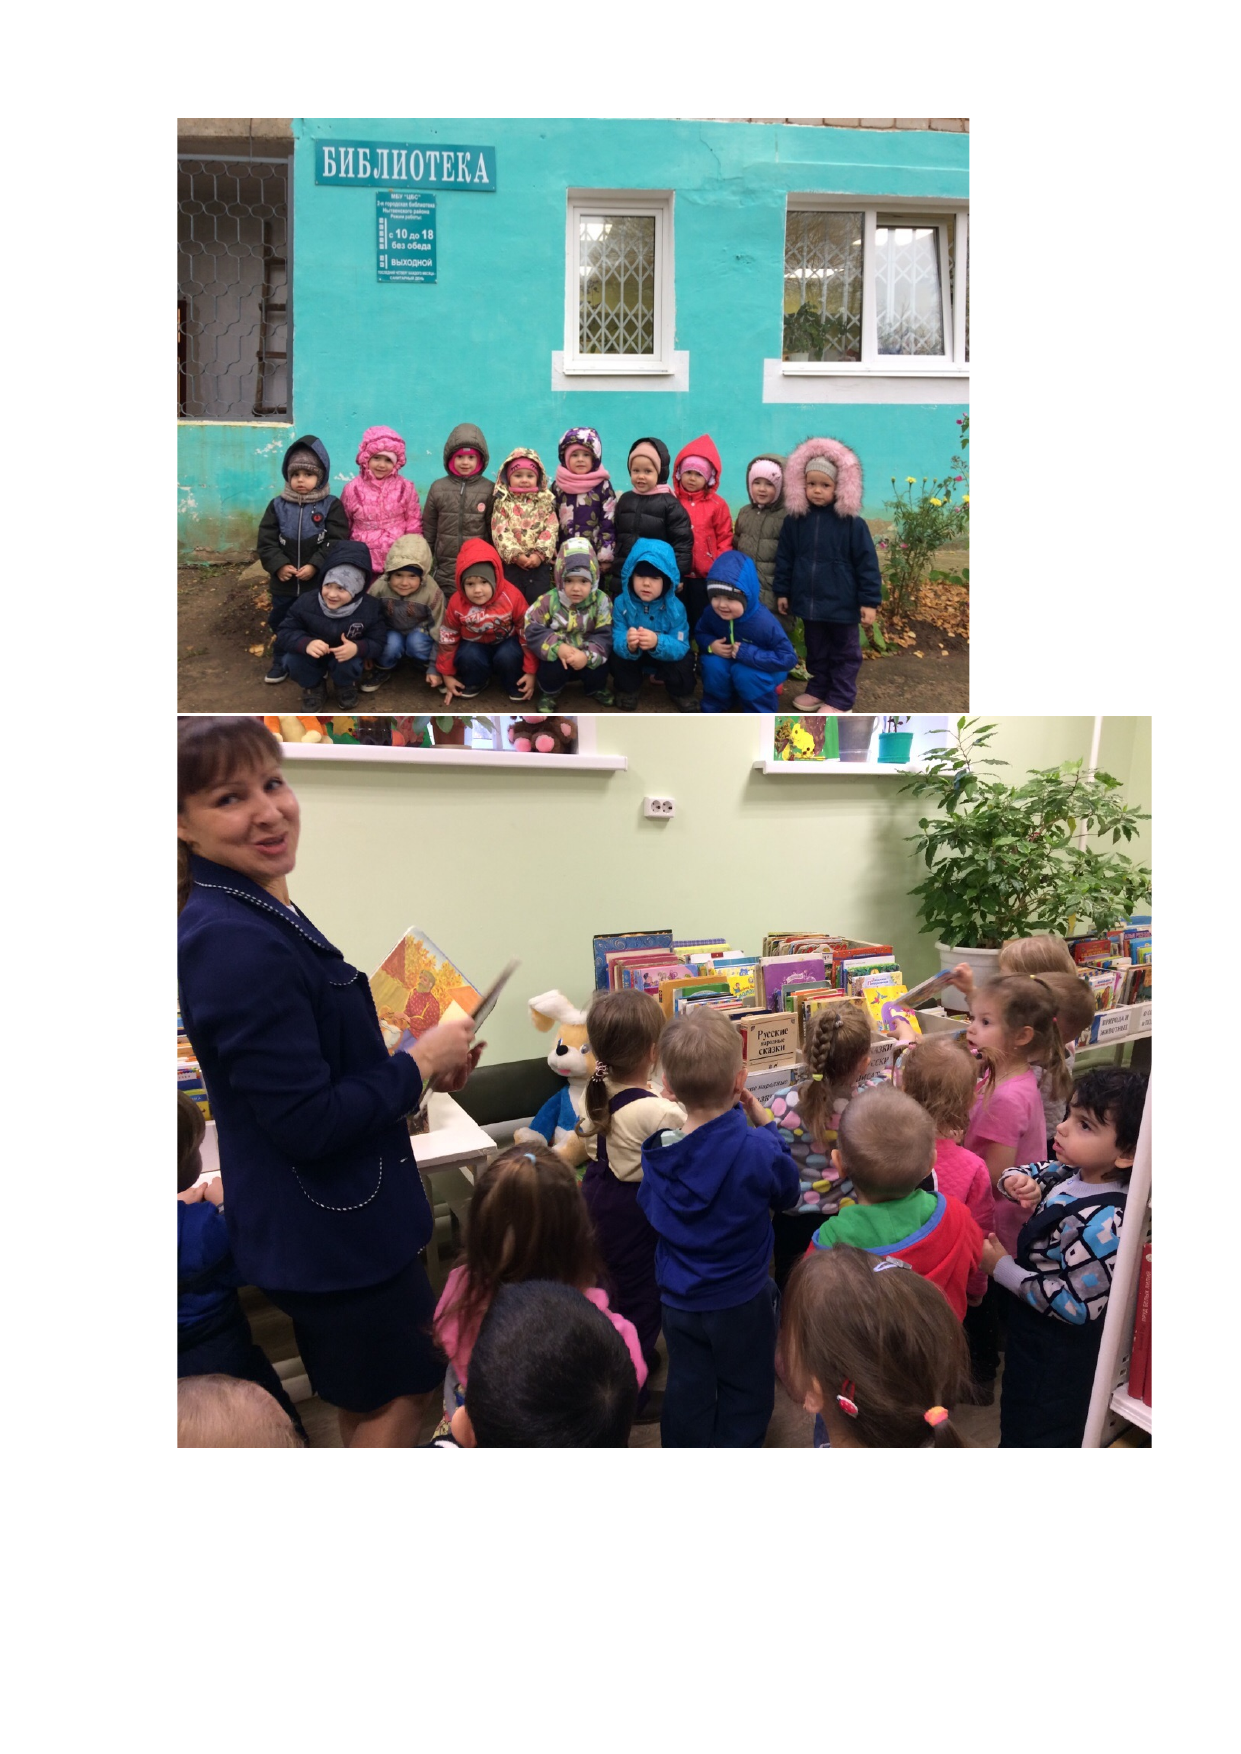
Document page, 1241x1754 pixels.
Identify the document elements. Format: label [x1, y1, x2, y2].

picture [177, 716, 1152, 1448]
picture [177, 118, 970, 713]
